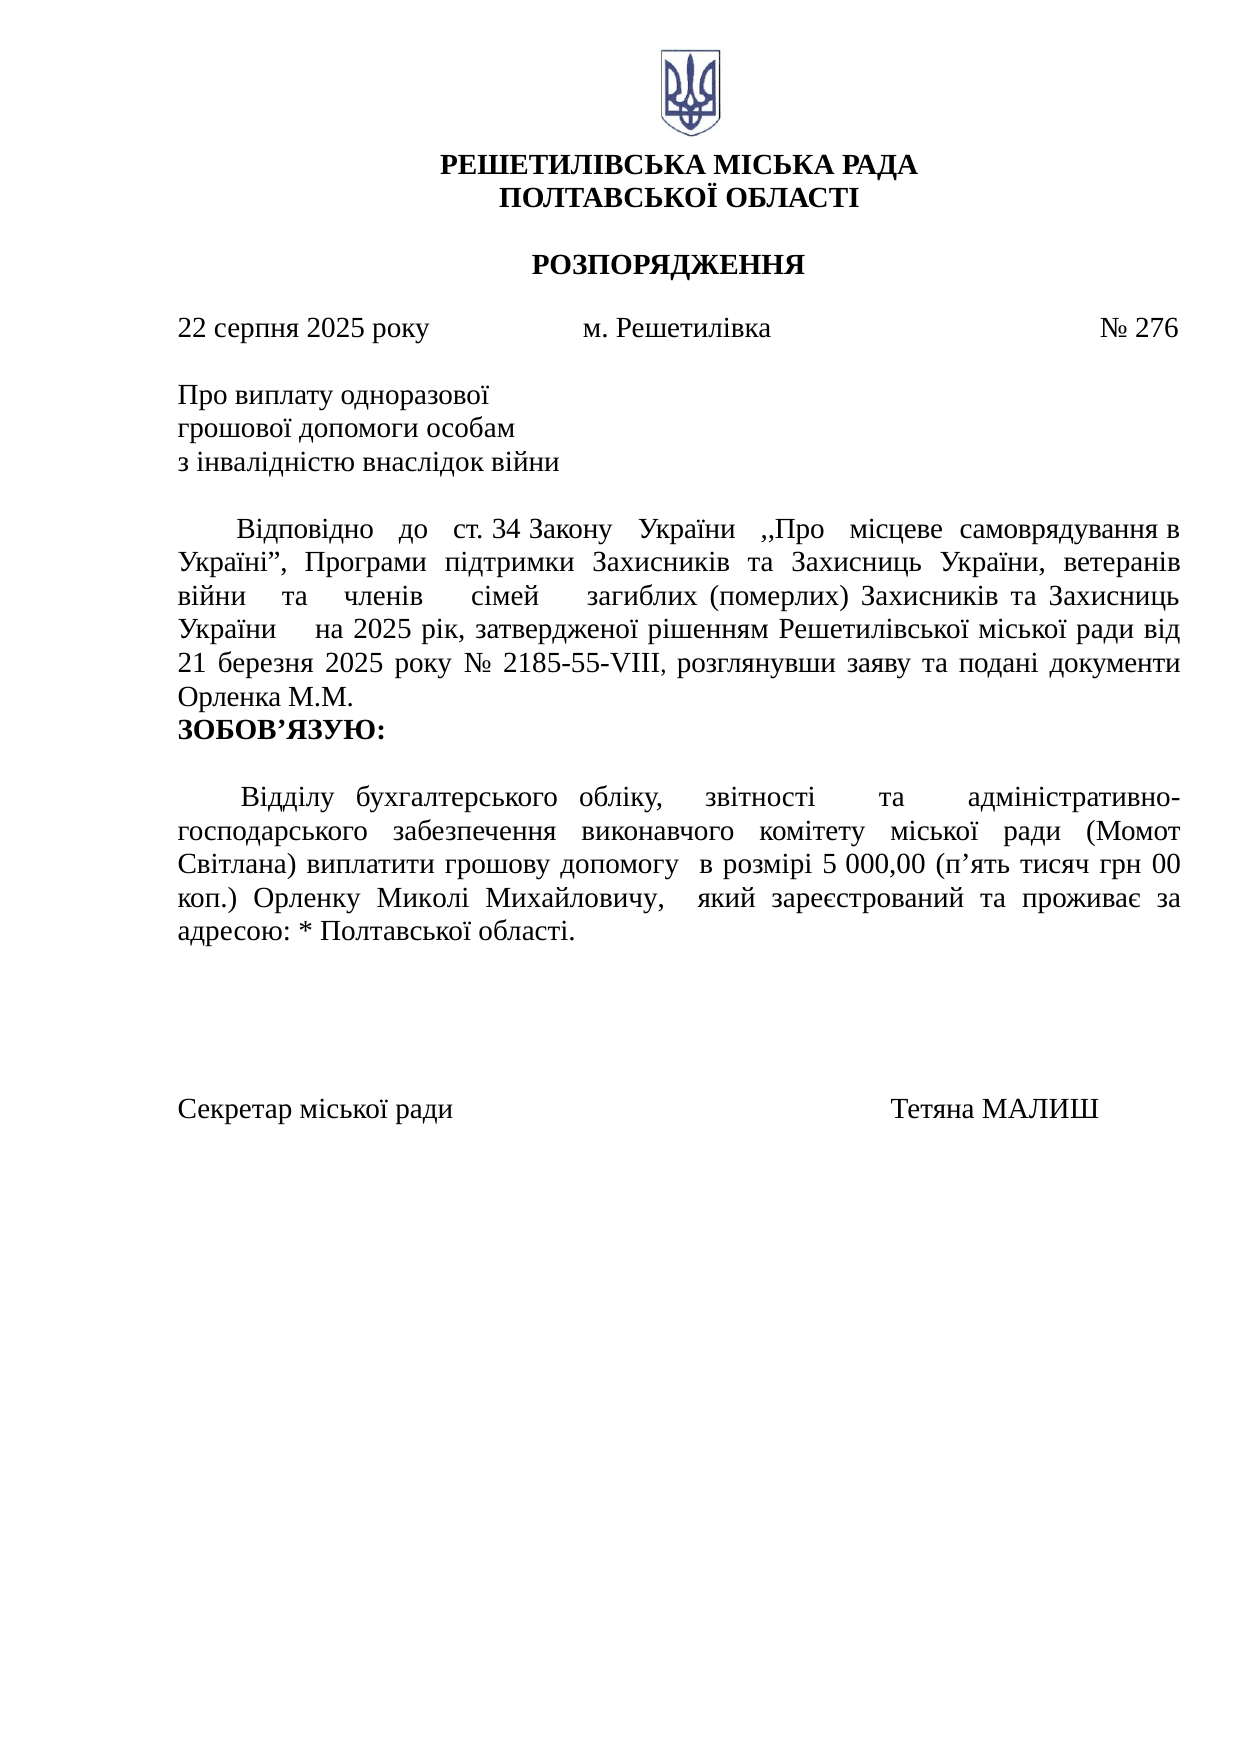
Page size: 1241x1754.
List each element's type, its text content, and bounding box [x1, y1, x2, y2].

text Секретар міської ради Тетяна МАЛИШ [177, 1091, 1181, 1124]
text РЕШЕТИЛІВСЬКА МІСЬКА РАДА [177, 147, 1181, 180]
text ЗОБОВ’ЯЗУЮ: [177, 712, 1181, 746]
text з інвалідністю внаслідок війни [177, 444, 1181, 477]
text Відділу бухгалтерського обліку, звітності та адміністративно-господарського забезпечення виконавчого комітету міської ради (Момот Світлана) виплатити грошову допомогу в розмірі 5 000,00 (п’ять тисяч грн 00 коп.) Орленку Миколі Михайловичу, який зареєстрований та проживає за адресою: * Полтавської області. [177, 779, 1181, 947]
text ПОЛТАВСЬКОЇ ОБЛАСТІ [177, 180, 1181, 214]
text грошової допомоги особам [177, 410, 1181, 444]
text Відповідно до ст. 34 Закону України ,,Про місцеве самоврядування в Україні”, Програми підтримки Захисників та Захисниць України, ветеранів війни та членів сімей загиблих (померлих) Захисників та Захисниць України на 2025 рік, затвердженої рішенням Решетилівської міської ради від 21 березня 2025 року № 2185-55-VIII, розглянувши заяву та подані документи Орленка М.М. [177, 511, 1181, 712]
text РОЗПОРЯДЖЕННЯ [177, 247, 1181, 281]
text 22 серпня 2025 року м. Решетилівка № 276 [177, 310, 1181, 343]
text Про виплату одноразової [177, 377, 1181, 410]
picture [656, 47, 731, 147]
